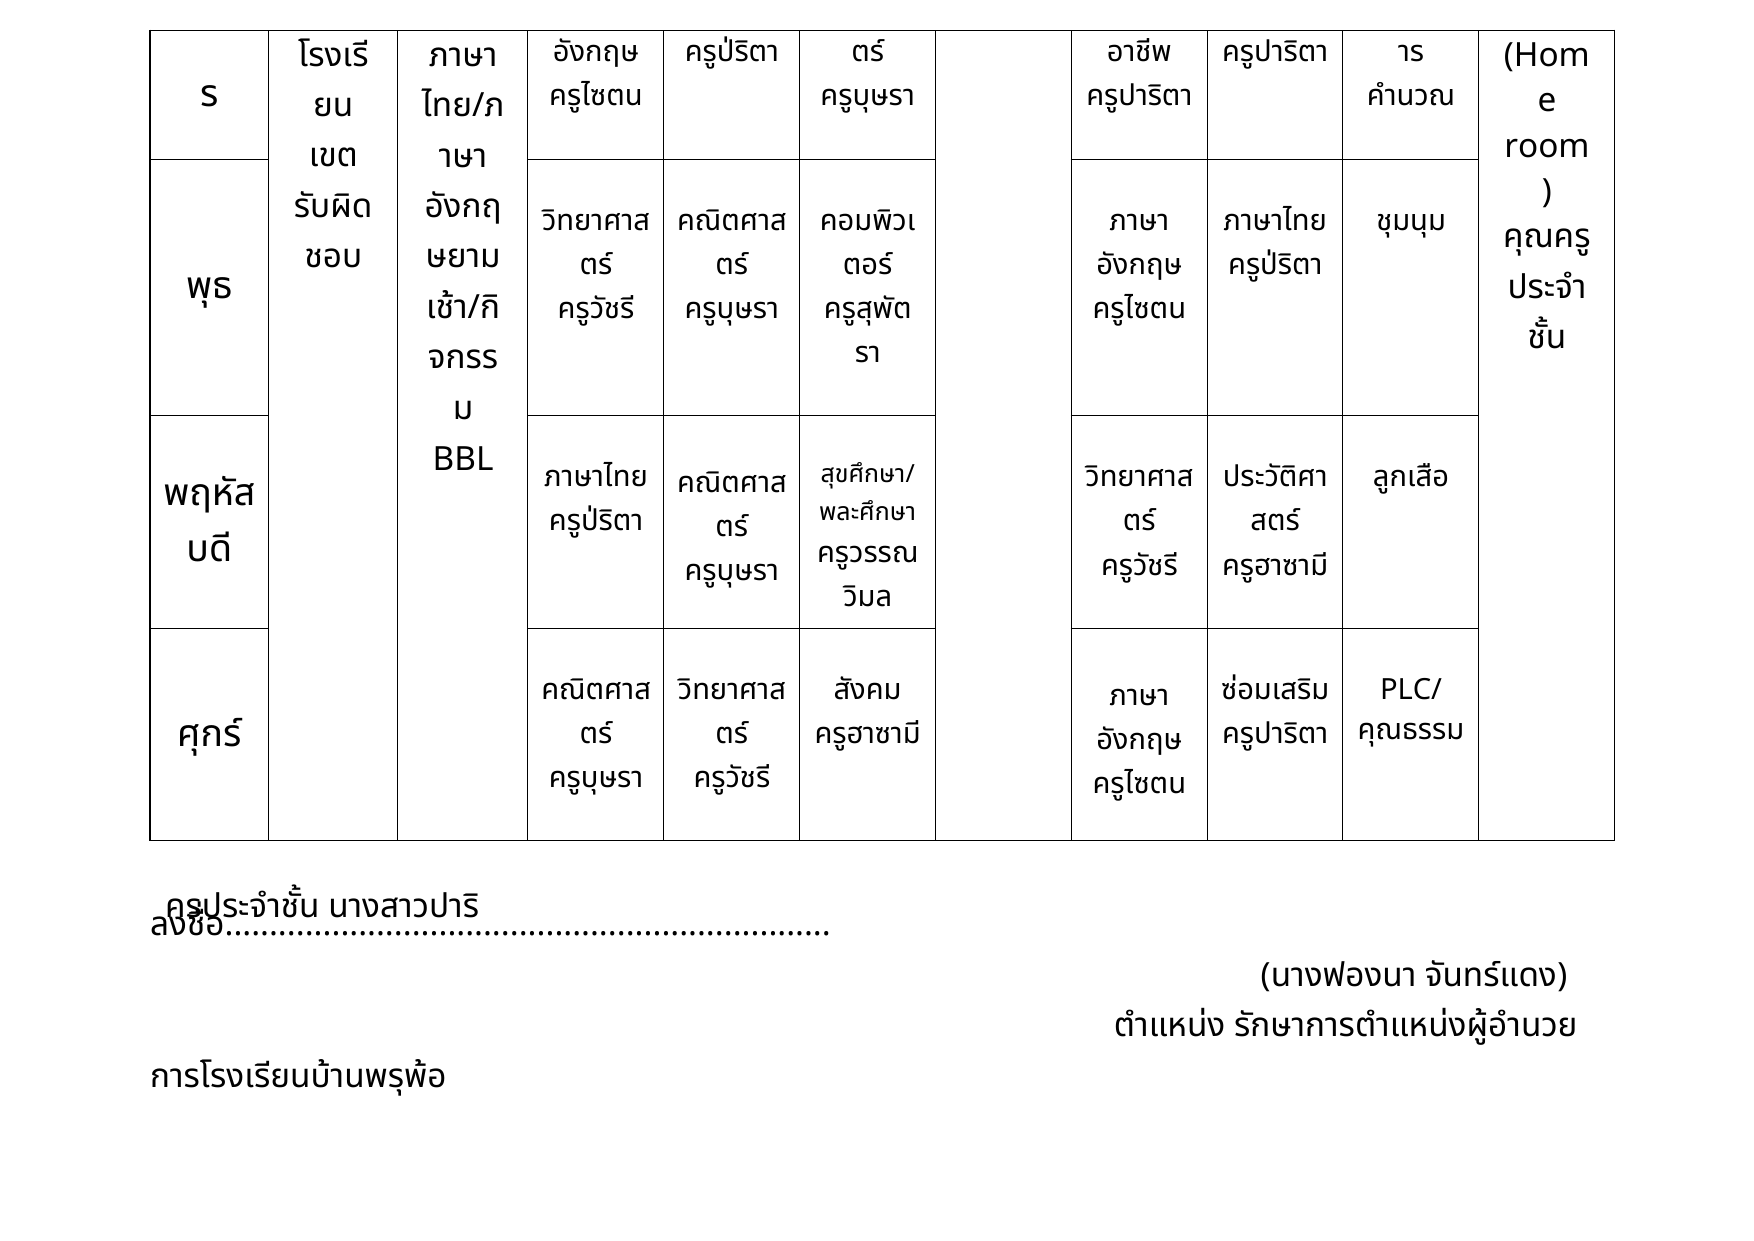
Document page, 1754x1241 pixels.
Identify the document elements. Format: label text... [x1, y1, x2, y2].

table_cell สังคม ครูฮาซามี [800, 629, 935, 840]
table_cell แนะแนว ครูปาริตา [1208, 31, 1342, 158]
table_cell พฤหัสบดี [151, 416, 268, 628]
table_cell วิทยาศาสตร์ ครูวัชรี [1072, 416, 1207, 628]
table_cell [1072, 31, 1207, 158]
table_cell ลูกเสือ [1343, 416, 1478, 628]
table_cell วิทยาศาสตร์ ครูวัชรี [528, 160, 663, 415]
table_cell คณิตศาสตร์ ครูบุษรา [800, 31, 935, 158]
table_cell ประวัติศาสตร์ ครูฮาซามี [1208, 416, 1342, 628]
table_cell ภาษาไทย ครูป่ริตา [528, 416, 663, 628]
table_cell อังคาร [151, 31, 268, 158]
table_cell ภาษาอังกฤษ ครูไซตน [528, 31, 663, 158]
table_cell วิทยาศาสตร์ ครูวัชรี [664, 629, 799, 840]
table_cell ศุกร์ [151, 629, 268, 840]
table_cell ภาษาไทย ครูป่ริตา [1208, 160, 1342, 415]
table_cell พุธ [151, 160, 268, 415]
table_cell ภาษาอังกฤษ ครูไซตน [1072, 629, 1207, 840]
table_cell ซ่อมเสริม ครูปาริตา [1208, 629, 1342, 840]
table_cell ภาษาอังกฤษ ครูไซตน [1072, 160, 1207, 415]
table_cell คณิตศาสตร์ ครูบุษรา [664, 160, 799, 415]
table_cell สุขศึกษา/พละศึกษา ครูวรรณวิมล [800, 416, 935, 628]
table_cell คณิตศาสตร์ ครูบุษรา [664, 416, 799, 628]
text ลงชื่อ.................................................................... [150, 872, 1604, 951]
table_cell PLC/คุณธรรม [1343, 629, 1478, 840]
table_cell PLC/วิทยาการคำนวณ [1343, 31, 1478, 158]
table_cell ชุมนุม [1343, 160, 1478, 415]
text (นางฟองนา จันทร์แดง) [150, 951, 1604, 1001]
table_cell คอมพิวเตอร์ ครูสุพัตรา [800, 160, 935, 415]
text ตำแหน่ง รักษาการตำแหน่งผู้อำนวยการโรงเรียนบ้านพรุพ้อ [150, 1001, 1604, 1102]
table_cell คณิตศาสตร์ ครูบุษรา [528, 629, 663, 840]
table_cell ภาษาไทย ครูป่ริตา [664, 31, 799, 158]
